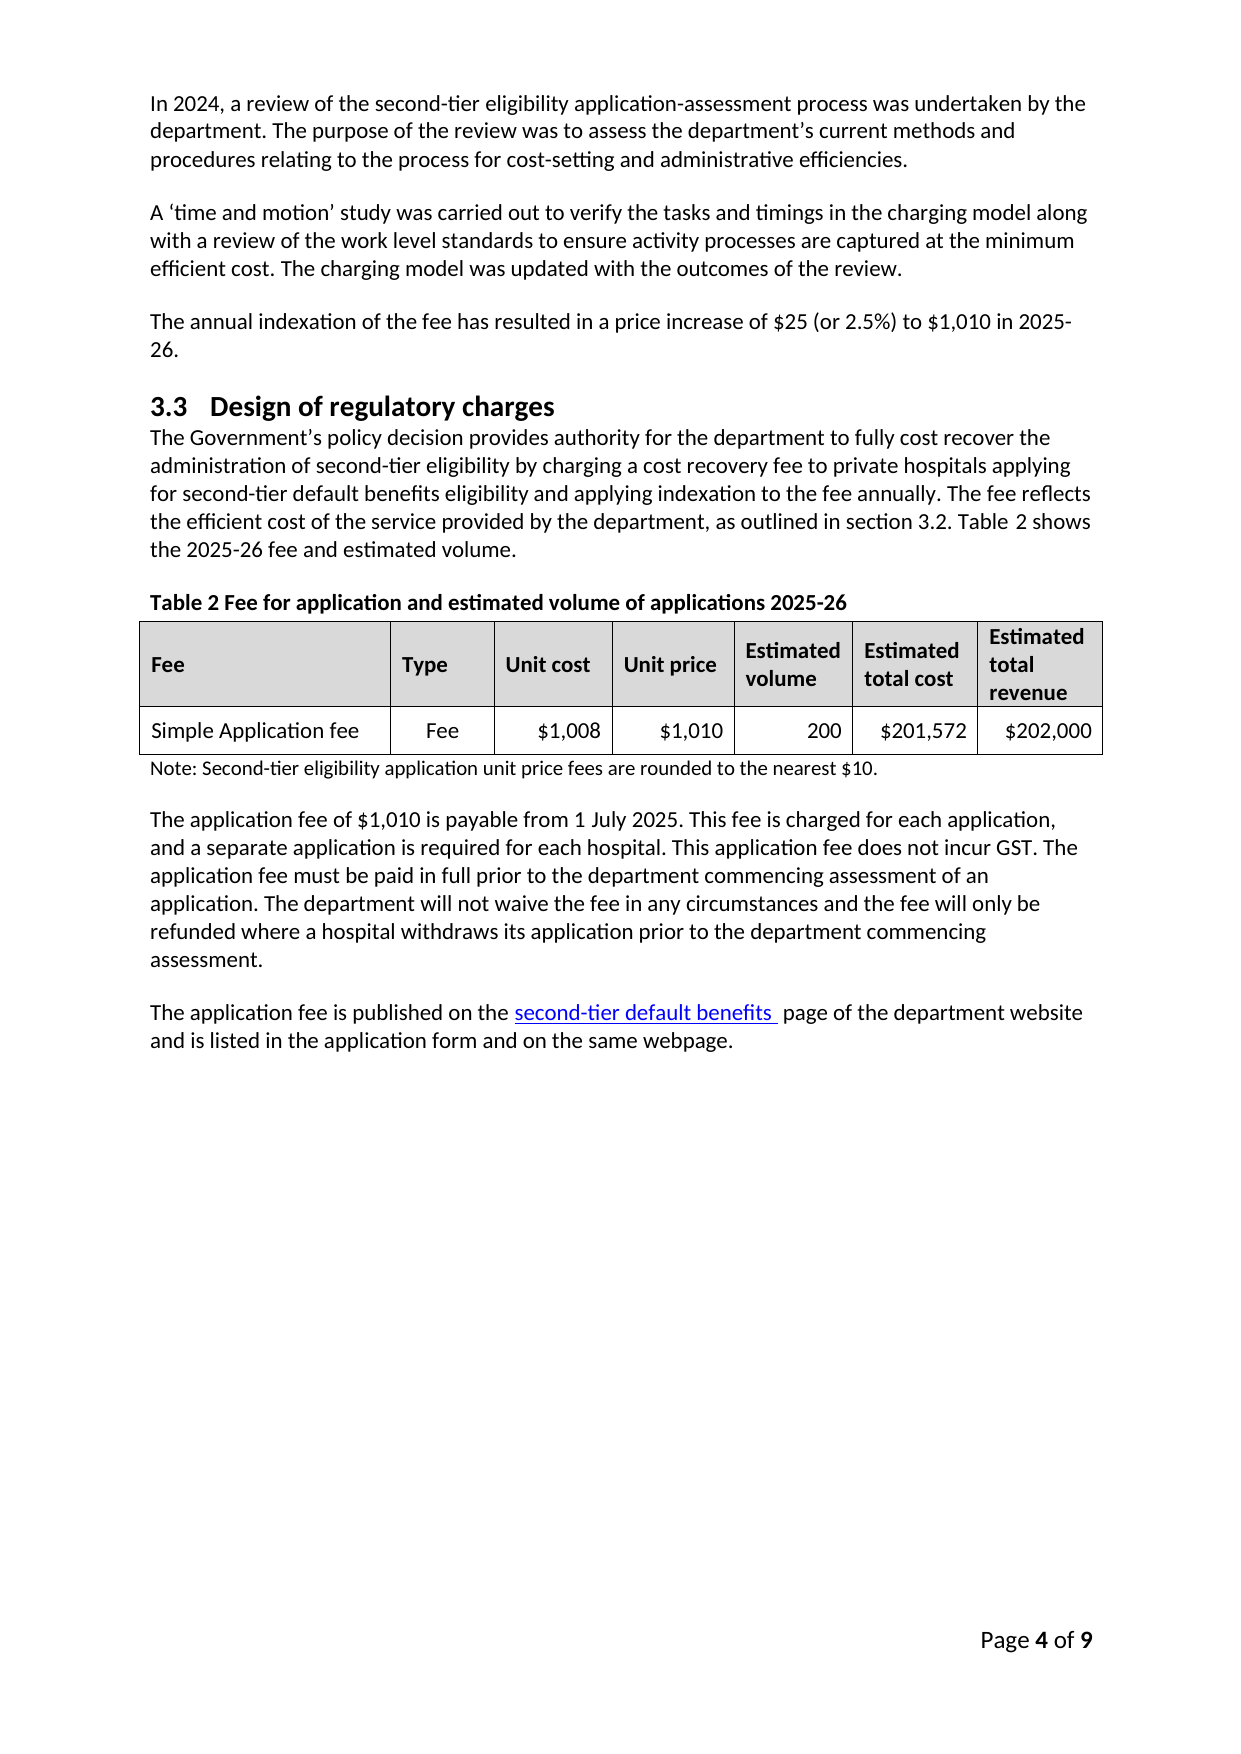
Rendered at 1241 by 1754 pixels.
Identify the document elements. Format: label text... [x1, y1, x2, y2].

table_header Fee [140, 622, 390, 706]
table_cell $202,000 [978, 707, 1102, 754]
table_cell $1,008 [495, 707, 612, 754]
text The application fee of $1,010 is payable from 1 July 2025. This fee is charged for each application, and a separate application is required for each hospital. This application fee does not incur GST. The application fee must be paid in full prior to the department commencing assessment of an application. The department will not waive the fee in any circumstances and the fee will only be refunded where a hospital withdraws its application prior to the department commencing assessment. [150, 805, 1093, 973]
table_cell 200 [735, 707, 852, 754]
table_header Unit price [613, 622, 734, 706]
table_header Estimated total cost [853, 622, 977, 706]
text The Government’s policy decision provides authority for the department to fully cost recover the administration of second-tier eligibility by charging a cost recovery fee to private hospitals applying for second-tier default benefits eligibility and applying indexation to the fee annually. The fee reflects the efficient cost of the service provided by the department, as outlined in section 3.2. Table 2 shows the 2025-26 fee and estimated volume. [150, 423, 1093, 563]
table_header Estimated volume [735, 622, 852, 706]
table_header Type [391, 622, 494, 706]
text The annual indexation of the fee has resulted in a price increase of $25 (or 2.5%) to $1,010 in 2025-26. [150, 307, 1093, 363]
text In 2024, a review of the second-tier eligibility application-assessment process was undertaken by the department. The purpose of the review was to assess the department’s current methods and procedures relating to the process for cost-setting and administrative efficiencies. [150, 89, 1093, 173]
table_header Estimated total revenue [978, 622, 1102, 706]
table_cell Fee [391, 707, 494, 754]
text Note: Second-tier eligibility application unit price fees are rounded to the nearest $10. [150, 755, 1093, 780]
text A ‘time and motion’ study was carried out to verify the tasks and timings in the charging model along with a review of the work level standards to ensure activity processes are captured at the minimum efficient cost. The charging model was updated with the outcomes of the review. [150, 198, 1093, 282]
text Table 2 Fee for application and estimated volume of applications 2025-26 [150, 588, 1093, 617]
table_header Unit cost [495, 622, 612, 706]
table_cell $201,572 [853, 707, 977, 754]
text The application fee is published on the second-tier default benefits page of the department website and is listed in the application form and on the same webpage. [150, 998, 1093, 1054]
table_cell $1,010 [613, 707, 734, 754]
subtitle Design of regulatory charges [150, 388, 1093, 423]
table_cell Simple Application fee [140, 707, 390, 754]
